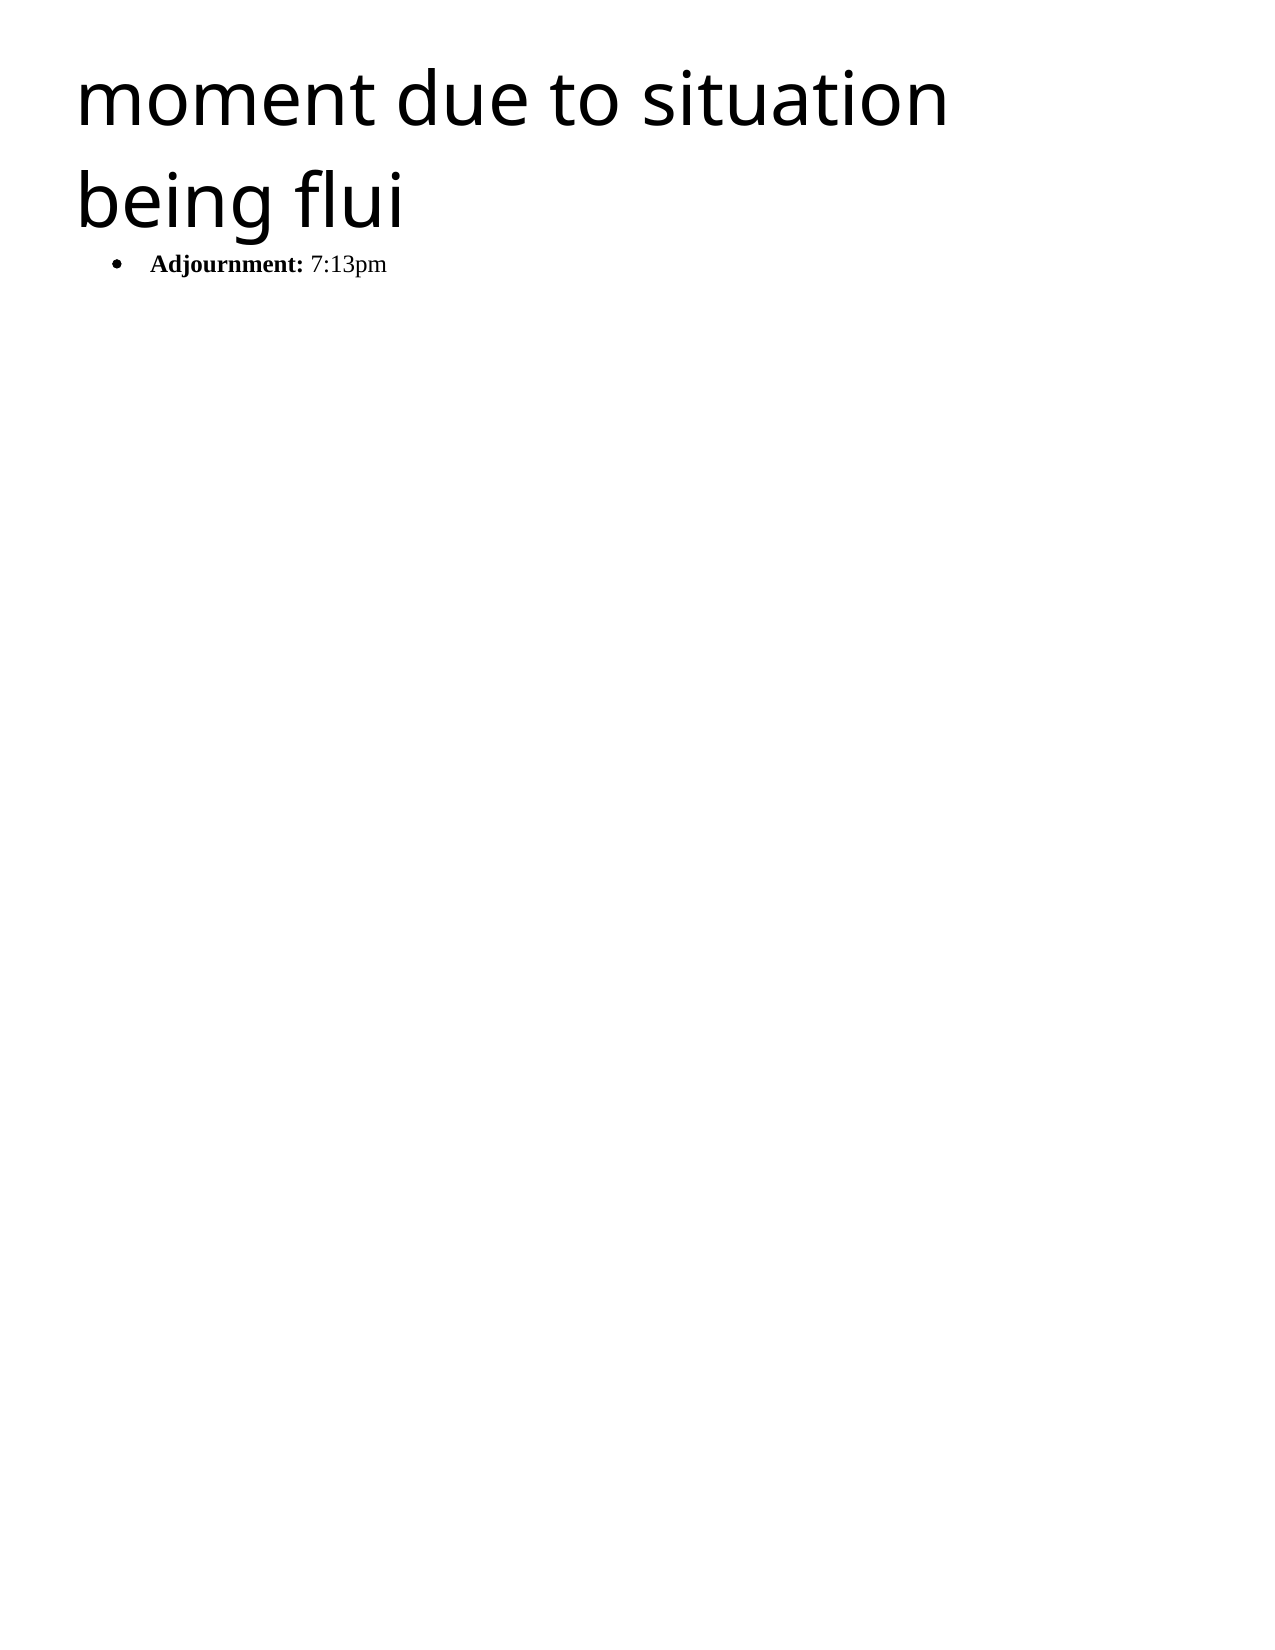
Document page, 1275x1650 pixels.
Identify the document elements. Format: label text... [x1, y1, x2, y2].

list Adjournment: 7:13pm [112, 249, 1125, 278]
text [75, 45, 1125, 249]
